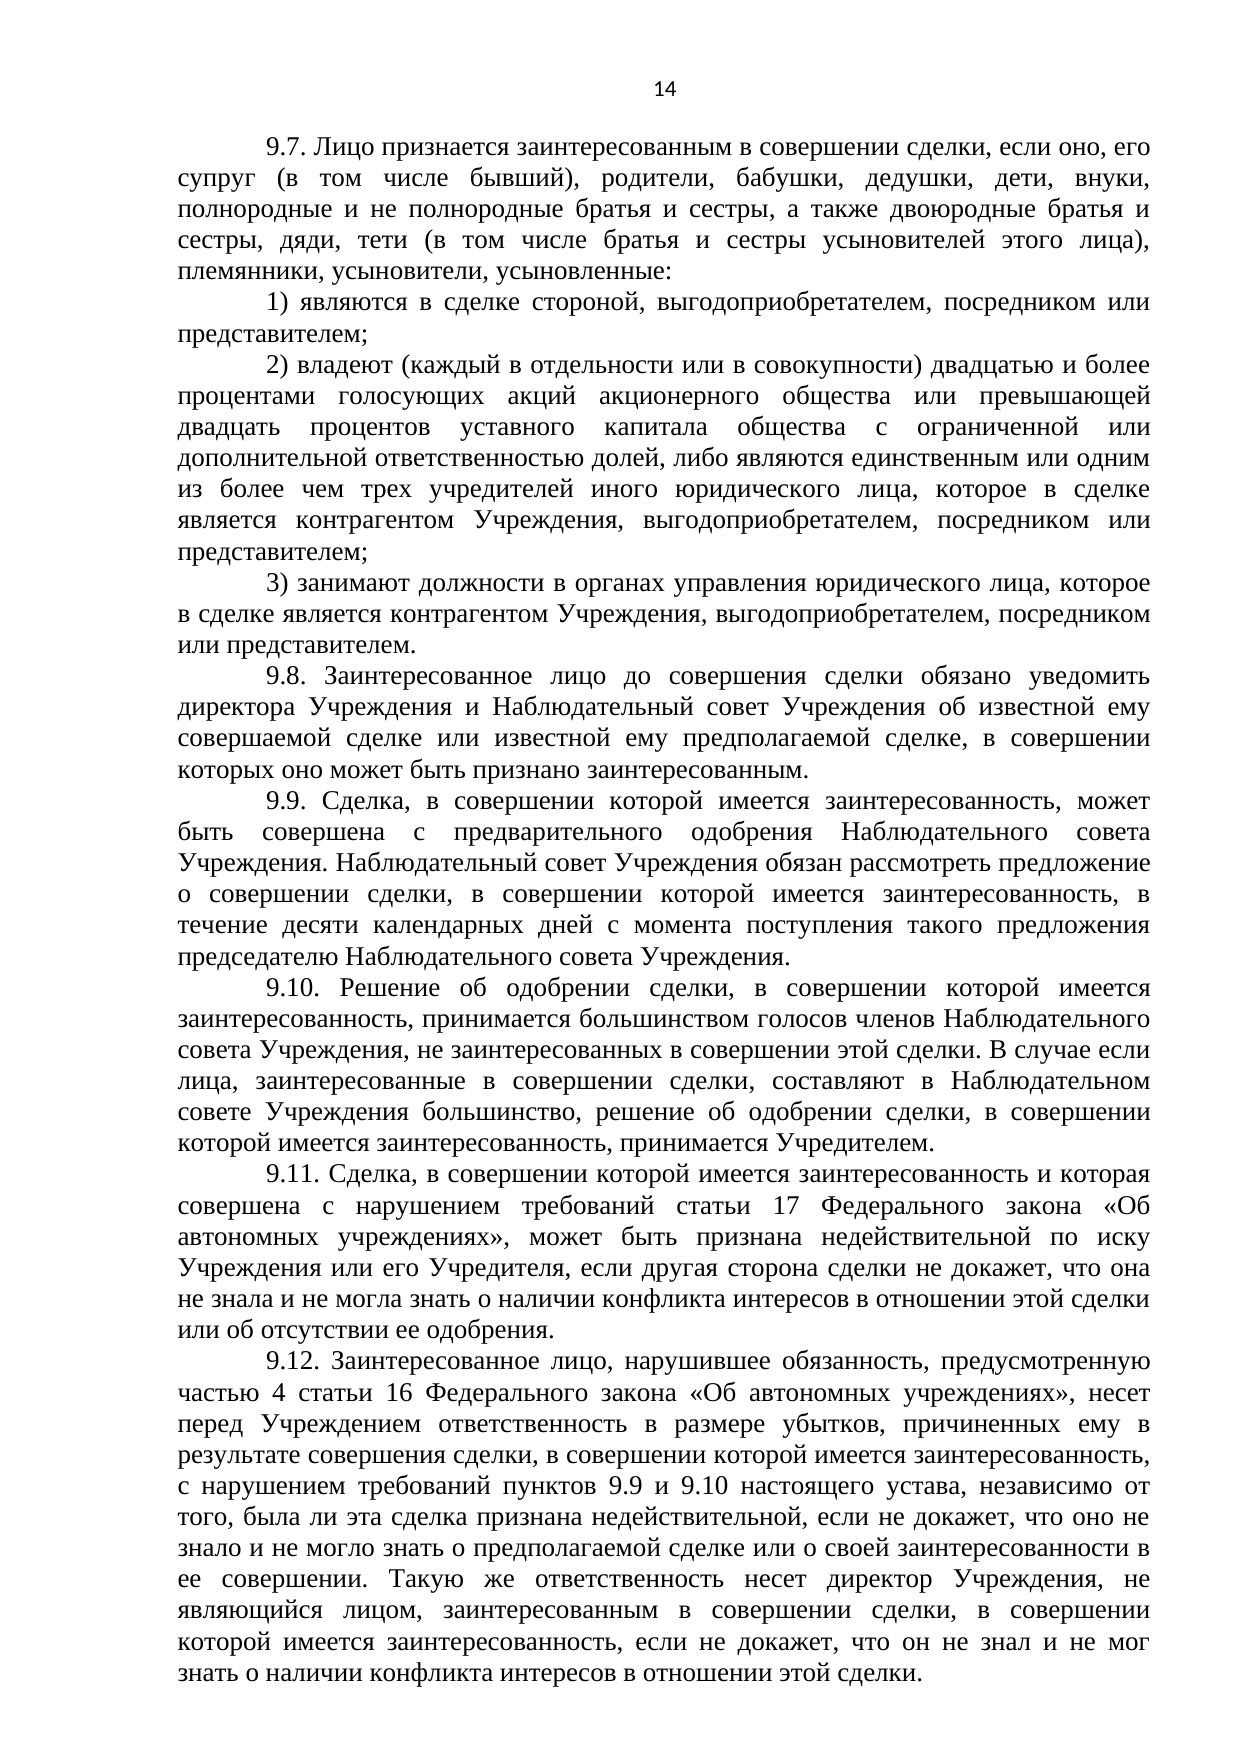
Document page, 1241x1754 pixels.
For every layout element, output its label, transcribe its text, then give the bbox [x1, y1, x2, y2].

text 1) являются в сделке стороной, выгодоприобретателем, посредником или представителем; [177, 286, 1152, 348]
text 2) владеют (каждый в отдельности или в совокупности) двадцатью и более процентами голосующих акций акционерного общества или превышающей двадцать процентов уставного капитала общества с ограниченной или дополнительной ответственностью долей, либо являются единственным или одним из более чем трех учредителей иного юридического лица, которое в сделке является контрагентом Учреждения, выгодоприобретателем, посредником или представителем; [177, 348, 1152, 566]
text 3) занимают должности в органах управления юридического лица, которое в сделке является контрагентом Учреждения, выгодоприобретателем, посредником или представителем. [177, 566, 1152, 659]
text 9.8. Заинтересованное лицо до совершения сделки обязано уведомить директора Учреждения и Наблюдательный совет Учреждения об известной ему совершаемой сделке или известной ему предполагаемой сделке, в совершении которых оно может быть признано заинтересованным. [177, 659, 1152, 784]
text 9.11. Сделка, в совершении которой имеется заинтересованность и которая совершена с нарушением требований статьи 17 Федерального закона «Об автономных учреждениях», может быть признана недействительной по иску Учреждения или его Учредителя, если другая сторона сделки не докажет, что она не знала и не могла знать о наличии конфликта интересов в отношении этой сделки или об отсутствии ее одобрения. [177, 1158, 1152, 1344]
text 9.7. Лицо признается заинтересованным в совершении сделки, если оно, его супруг (в том числе бывший), родители, бабушки, дедушки, дети, внуки, полнородные и не полнородные братья и сестры, а также двоюродные братья и сестры, дяди, тети (в том числе братья и сестры усыновителей этого лица), племянники, усыновители, усыновленные: [177, 130, 1152, 286]
text 9.9. Сделка, в совершении которой имеется заинтересованность, может быть совершена с предварительного одобрения Наблюдательного совета Учреждения. Наблюдательный совет Учреждения обязан рассмотреть предложение о совершении сделки, в совершении которой имеется заинтересованность, в течение десяти календарных дней с момента поступления такого предложения председателю Наблюдательного совета Учреждения. [177, 784, 1152, 971]
text 9.10. Решение об одобрении сделки, в совершении которой имеется заинтересованность, принимается большинством голосов членов Наблюдательного совета Учреждения, не заинтересованных в совершении этой сделки. В случае если лица, заинтересованные в совершении сделки, составляют в Наблюдательном совете Учреждения большинство, решение об одобрении сделки, в совершении которой имеется заинтересованность, принимается Учредителем. [177, 971, 1152, 1158]
text 9.12. Заинтересованное лицо, нарушившее обязанность, предусмотренную частью 4 статьи 16 Федерального закона «Об автономных учреждениях», несет перед Учреждением ответственность в размере убытков, причиненных ему в результате совершения сделки, в совершении которой имеется заинтересованность, с нарушением требований пунктов 9.9 и 9.10 настоящего устава, независимо от того, была ли эта сделка признана недействительной, если не докажет, что оно не знало и не могло знать о предполагаемой сделке или о своей заинтересованности в ее совершении. Такую же ответственность несет директор Учреждения, не являющийся лицом, заинтересованным в совершении сделки, в совершении которой имеется заинтересованность, если не докажет, что он не знал и не мог знать о наличии конфликта интересов в отношении этой сделки. [177, 1344, 1152, 1687]
